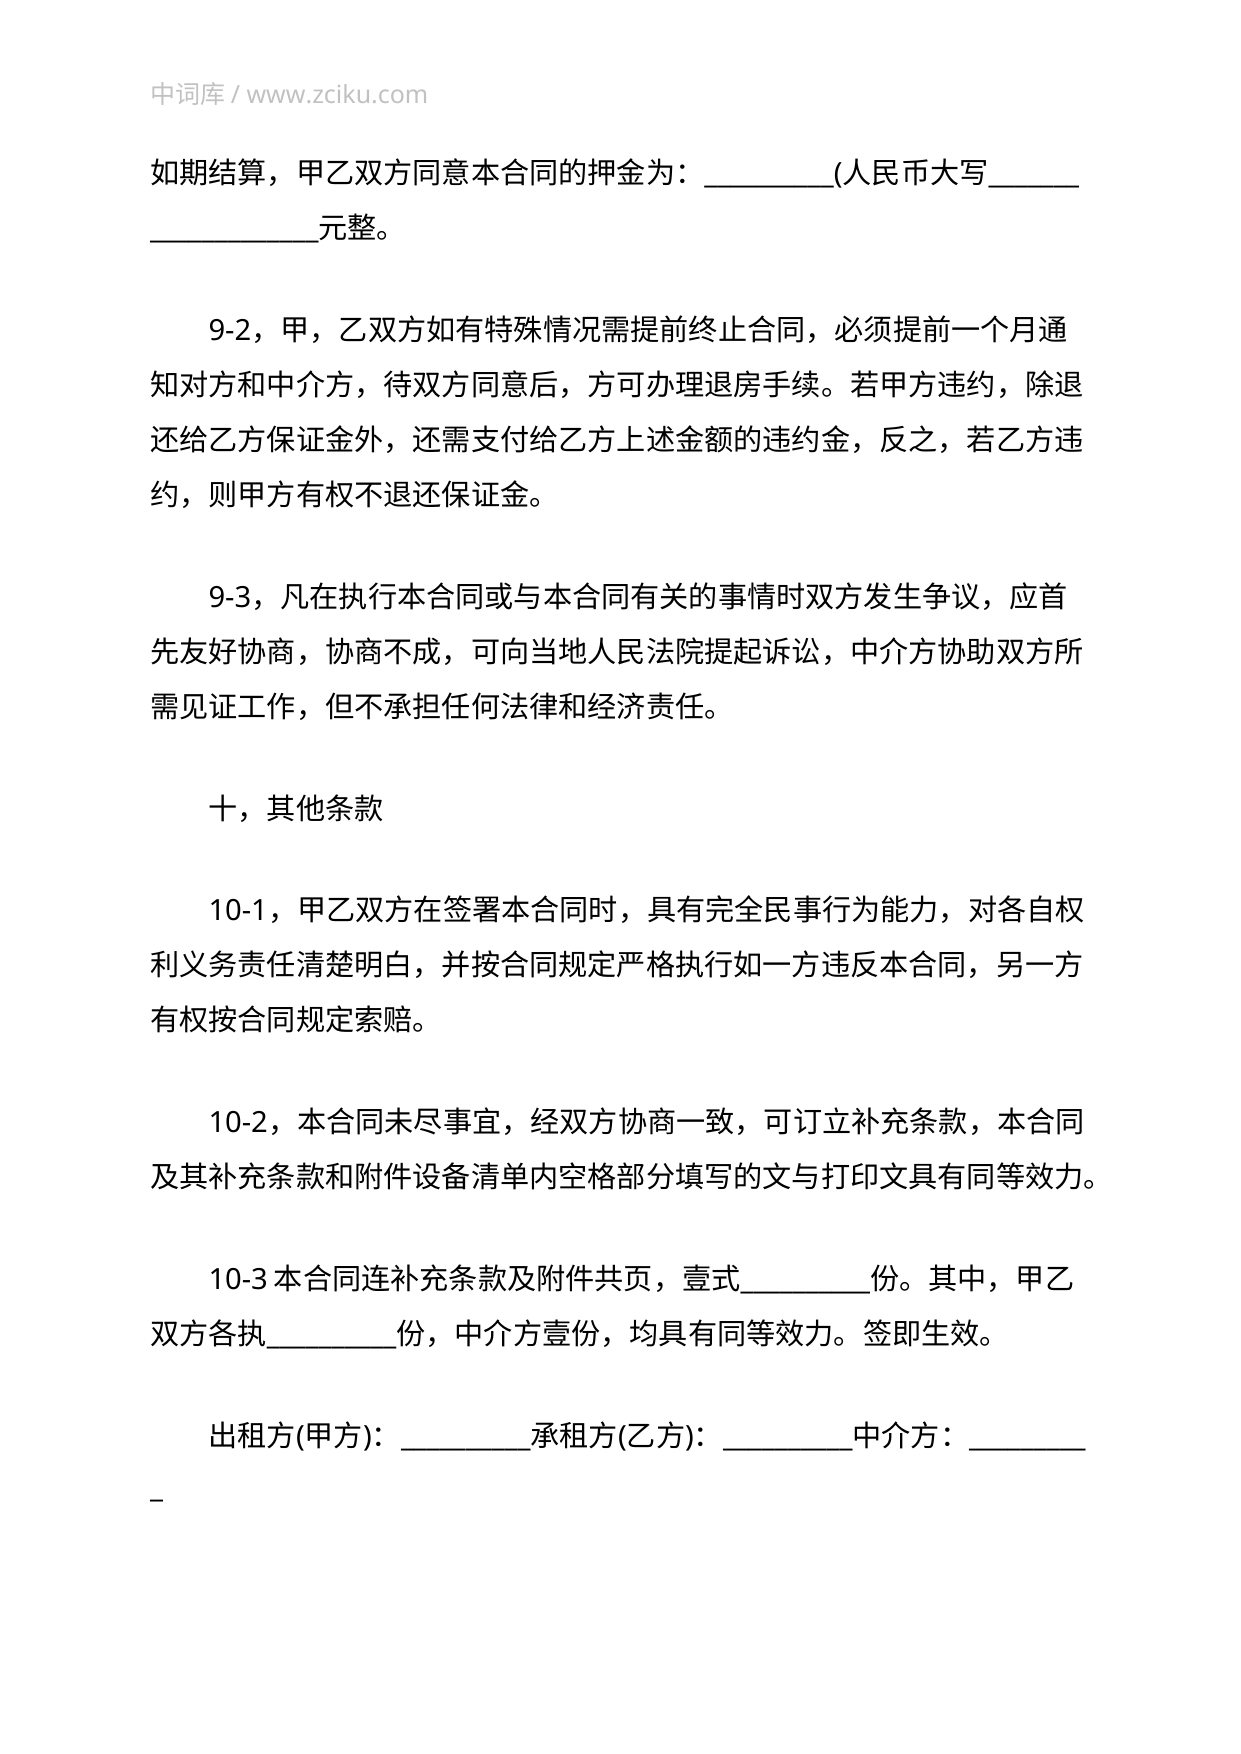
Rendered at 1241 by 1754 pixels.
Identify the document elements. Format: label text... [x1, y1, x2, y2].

text 出租方(甲方)：__________承租方(乙方)：__________中介方：__________ [150, 1412, 1090, 1506]
text 十，其他条款 [150, 785, 1090, 827]
text 9-3，凡在执行本合同或与本合同有关的事情时双方发生争议，应首先友好协商，协商不成，可向当地人民法院提起诉讼，中介方协助双方所需见证工作，但不承担任何法律和经济责任。 [150, 573, 1090, 726]
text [150, 150, 1090, 247]
text 10-3本合同连补充条款及附件共页，壹式__________份。其中，甲乙双方各执__________份，中介方壹份，均具有同等效力。签即生效。 [150, 1255, 1090, 1353]
text 10-2，本合同未尽事宜，经双方协商一致，可订立补充条款，本合同及其补充条款和附件设备清单内空格部分填写的文与打印文具有同等效力。 [150, 1099, 1090, 1196]
text 9-2，甲，乙双方如有特殊情况需提前终止合同，必须提前一个月通知对方和中介方，待双方同意后，方可办理退房手续。若甲方违约，除退还给乙方保证金外，还需支付给乙方上述金额的违约金，反之，若乙方违约，则甲方有权不退还保证金。 [150, 307, 1090, 514]
text 10-1，甲乙双方在签署本合同时，具有完全民事行为能力，对各自权利义务责任清楚明白，并按合同规定严格执行如一方违反本合同，另一方有权按合同规定索赔。 [150, 887, 1090, 1039]
